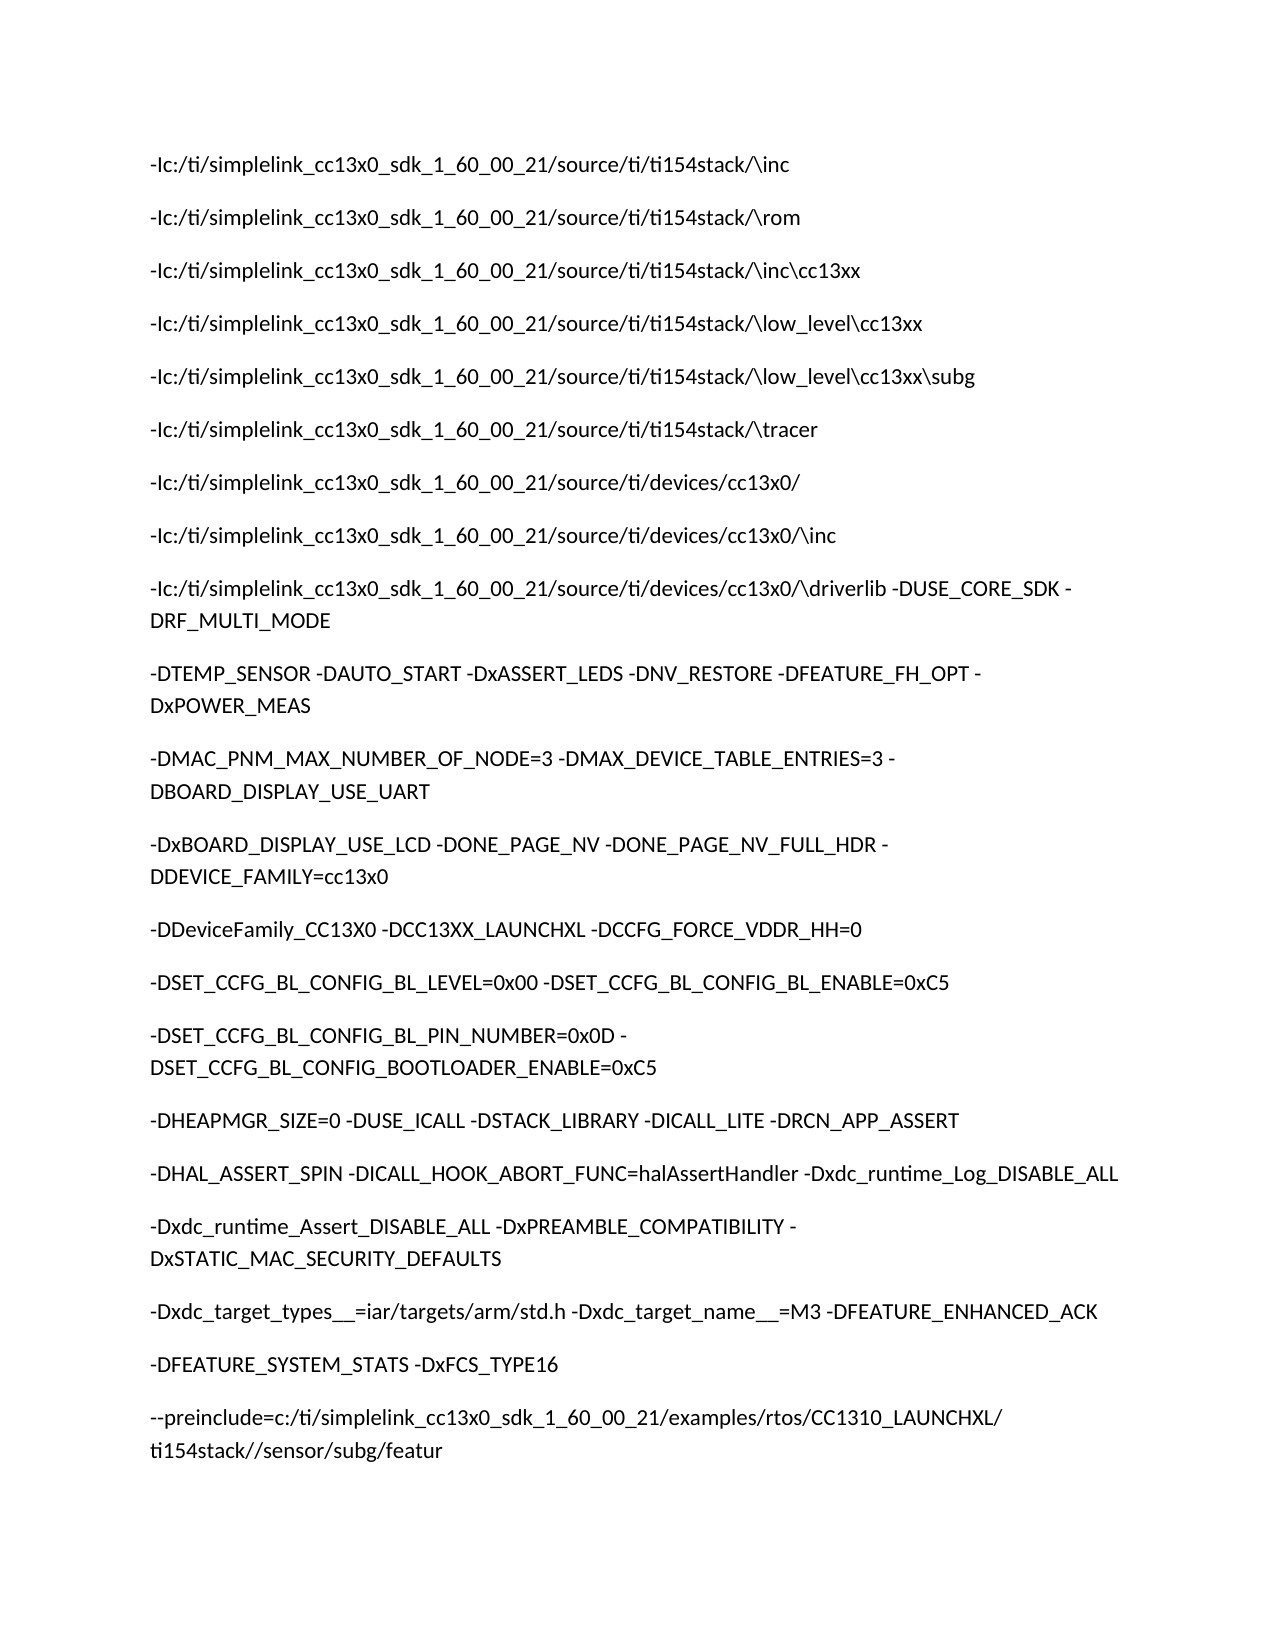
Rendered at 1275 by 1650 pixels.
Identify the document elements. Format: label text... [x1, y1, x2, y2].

text -DFEATURE_SYSTEM_STATS -DxFCS_TYPE16 [150, 1351, 1125, 1378]
text -Ic:/ti/simplelink_cc13x0_sdk_1_60_00_21/source/ti/ti154stack/\rom [150, 203, 1125, 231]
text --preinclude=c:/ti/simplelink_cc13x0_sdk_1_60_00_21/examples/rtos/CC1310_LAUNCHXL/ti154stack//sensor/subg/featur [150, 1403, 1125, 1464]
text -Dxdc_runtime_Assert_DISABLE_ALL -DxPREAMBLE_COMPATIBILITY -DxSTATIC_MAC_SECURITY_DEFAULTS [150, 1212, 1125, 1272]
text -Ic:/ti/simplelink_cc13x0_sdk_1_60_00_21/source/ti/devices/cc13x0/\driverlib -DUSE_CORE_SDK -DRF_MULTI_MODE [150, 574, 1125, 634]
text -Ic:/ti/simplelink_cc13x0_sdk_1_60_00_21/source/ti/ti154stack/\inc [150, 150, 1125, 178]
text -DxBOARD_DISPLAY_USE_LCD -DONE_PAGE_NV -DONE_PAGE_NV_FULL_HDR -DDEVICE_FAMILY=cc13x0 [150, 830, 1125, 890]
text -Ic:/ti/simplelink_cc13x0_sdk_1_60_00_21/source/ti/ti154stack/\inc\cc13xx [150, 256, 1125, 284]
text -DSET_CCFG_BL_CONFIG_BL_LEVEL=0x00 -DSET_CCFG_BL_CONFIG_BL_ENABLE=0xC5 [150, 968, 1125, 996]
text -Ic:/ti/simplelink_cc13x0_sdk_1_60_00_21/source/ti/devices/cc13x0/ [150, 468, 1125, 496]
text -DSET_CCFG_BL_CONFIG_BL_PIN_NUMBER=0x0D -DSET_CCFG_BL_CONFIG_BOOTLOADER_ENABLE=0xC5 [150, 1021, 1125, 1081]
text -DDeviceFamily_CC13X0 -DCC13XX_LAUNCHXL -DCCFG_FORCE_VDDR_HH=0 [150, 915, 1125, 943]
text -DHEAPMGR_SIZE=0 -DUSE_ICALL -DSTACK_LIBRARY -DICALL_LITE -DRCN_APP_ASSERT [150, 1106, 1125, 1134]
text -DHAL_ASSERT_SPIN -DICALL_HOOK_ABORT_FUNC=halAssertHandler -Dxdc_runtime_Log_DISABLE_ALL [150, 1159, 1125, 1187]
text -Ic:/ti/simplelink_cc13x0_sdk_1_60_00_21/source/ti/devices/cc13x0/\inc [150, 521, 1125, 549]
text -Ic:/ti/simplelink_cc13x0_sdk_1_60_00_21/source/ti/ti154stack/\tracer [150, 415, 1125, 443]
text -DTEMP_SENSOR -DAUTO_START -DxASSERT_LEDS -DNV_RESTORE -DFEATURE_FH_OPT -DxPOWER_MEAS [150, 659, 1125, 719]
text -Ic:/ti/simplelink_cc13x0_sdk_1_60_00_21/source/ti/ti154stack/\low_level\cc13xx [150, 309, 1125, 337]
text -DMAC_PNM_MAX_NUMBER_OF_NODE=3 -DMAX_DEVICE_TABLE_ENTRIES=3 -DBOARD_DISPLAY_USE_UART [150, 744, 1125, 805]
text -Ic:/ti/simplelink_cc13x0_sdk_1_60_00_21/source/ti/ti154stack/\low_level\cc13xx\subg [150, 362, 1125, 390]
text -Dxdc_target_types__=iar/targets/arm/std.h -Dxdc_target_name__=M3 -DFEATURE_ENHANCED_ACK [150, 1297, 1125, 1326]
